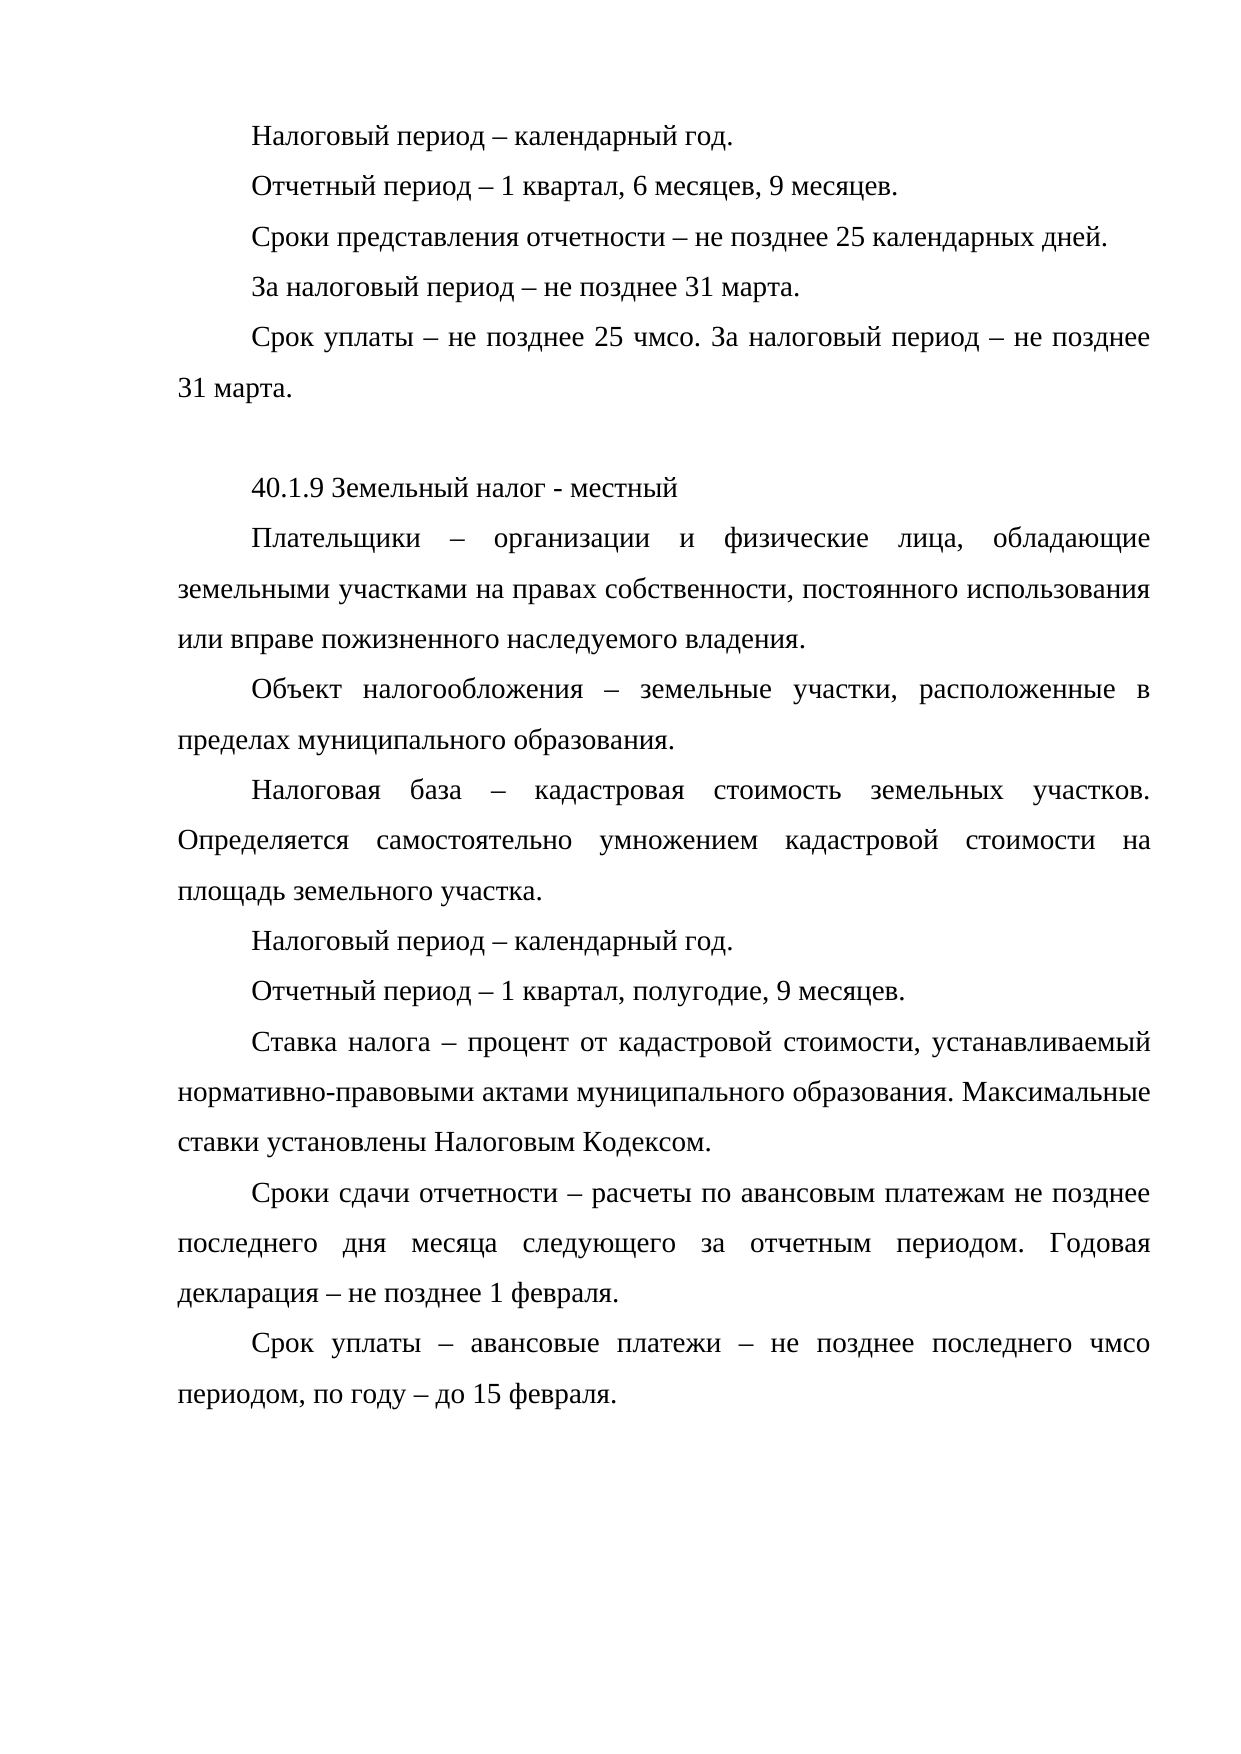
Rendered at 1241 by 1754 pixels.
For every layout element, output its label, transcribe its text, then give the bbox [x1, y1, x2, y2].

text 40.1.9 Земельный налог - местный [177, 470, 1152, 504]
text Сроки представления отчетности – не позднее 25 календарных дней. [177, 219, 1152, 252]
text Налоговый период – календарный год. [177, 118, 1152, 152]
text Отчетный период – 1 квартал, 6 месяцев, 9 месяцев. [177, 168, 1152, 202]
text За налоговый период – не позднее 31 марта. [177, 269, 1152, 303]
text Сроки сдачи отчетности – расчеты по авансовым платежам не позднее последнего дня месяца следующего за отчетным периодом. Годовая декларация – не позднее 1 февраля. [177, 1175, 1152, 1309]
text Налоговый период – календарный год. [177, 923, 1152, 957]
text Объект налогообложения – земельные участки, расположенные в пределах муниципального образования. [177, 672, 1152, 755]
text Ставка налога – процент от кадастровой стоимости, устанавливаемый нормативно-правовыми актами муниципального образования. Максимальные ставки установлены Налоговым Кодексом. [177, 1024, 1152, 1158]
text Налоговая база – кадастровая стоимость земельных участков. Определяется самостоятельно умножением кадастровой стоимости на площадь земельного участка. [177, 772, 1152, 906]
text Срок уплаты – авансовые платежи – не позднее последнего чмсо периодом, по году – до 15 февраля. [177, 1326, 1152, 1409]
text Срок уплаты – не позднее 25 чмсо. За налоговый период – не позднее 31 марта. [177, 319, 1152, 403]
text Отчетный период – 1 квартал, полугодие, 9 месяцев. [177, 973, 1152, 1007]
text Плательщики – организации и физические лица, обладающие земельными участками на правах собственности, постоянного использования или вправе пожизненного наследуемого владения. [177, 521, 1152, 655]
